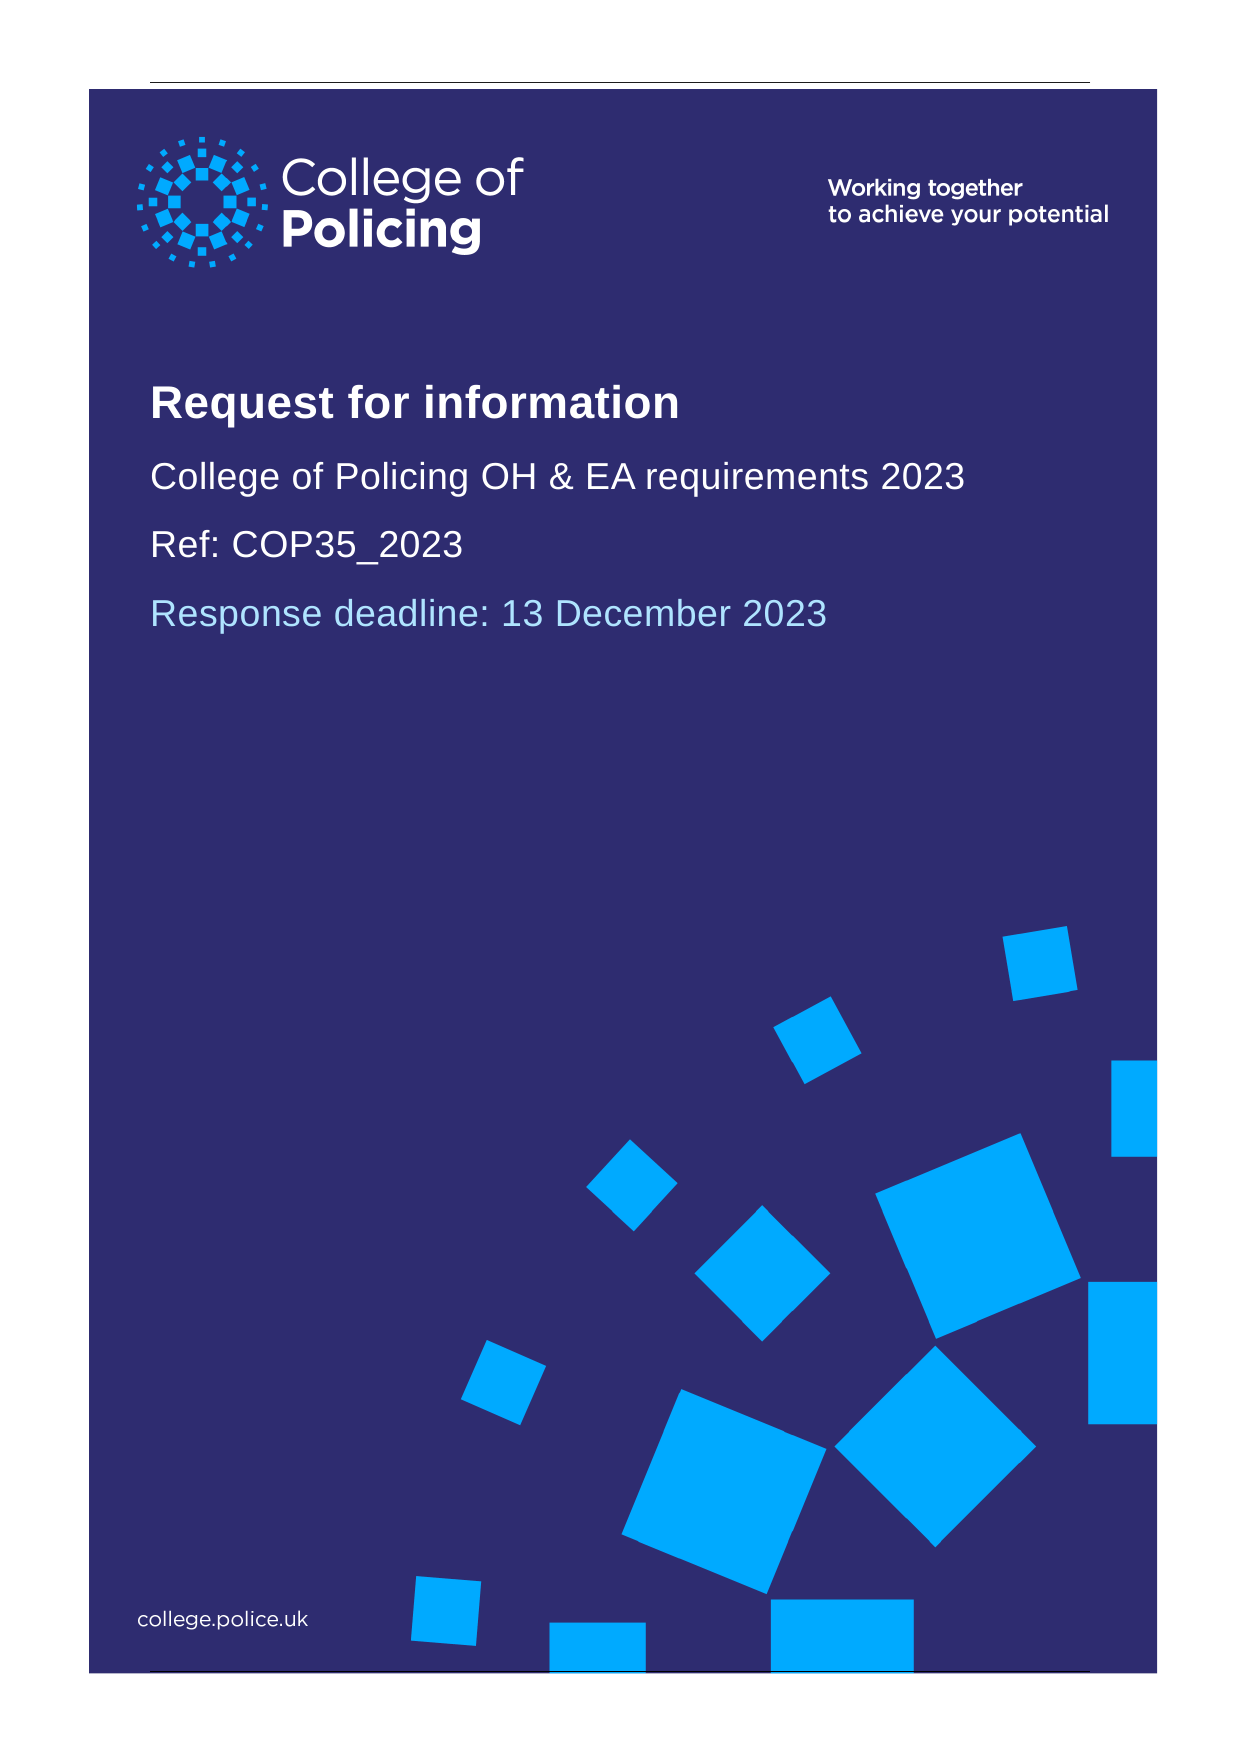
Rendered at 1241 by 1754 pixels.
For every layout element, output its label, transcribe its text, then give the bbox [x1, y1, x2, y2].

subtitle Ref: COP35_2023 [150, 523, 1090, 567]
subtitle Response deadline: 13 December 2023 [150, 592, 1090, 635]
subtitle College of Policing OH & EA requirements 2023 [150, 454, 1090, 498]
title Request for information [150, 375, 1090, 429]
picture [0, 0, 1241, 1754]
